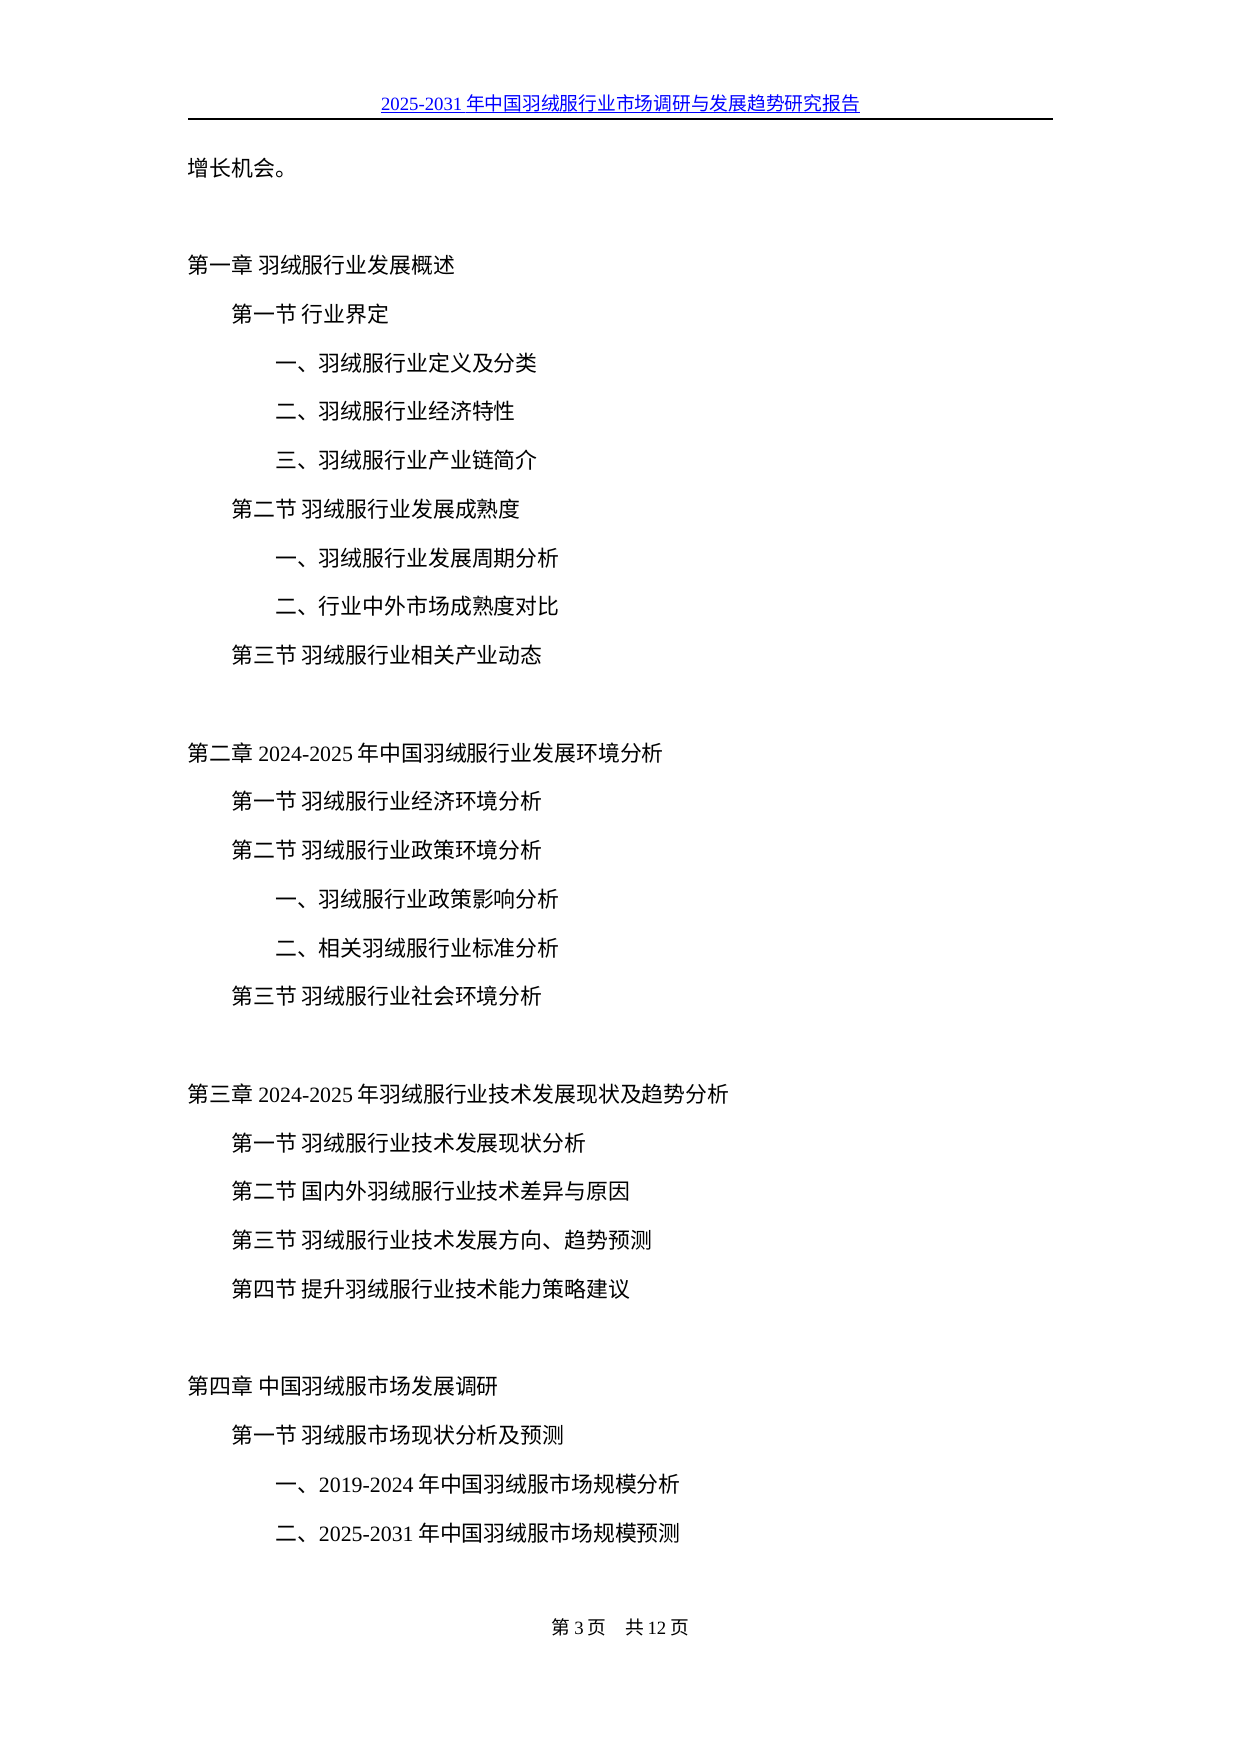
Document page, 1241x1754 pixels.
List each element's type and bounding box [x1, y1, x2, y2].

text [187, 150, 1053, 1548]
